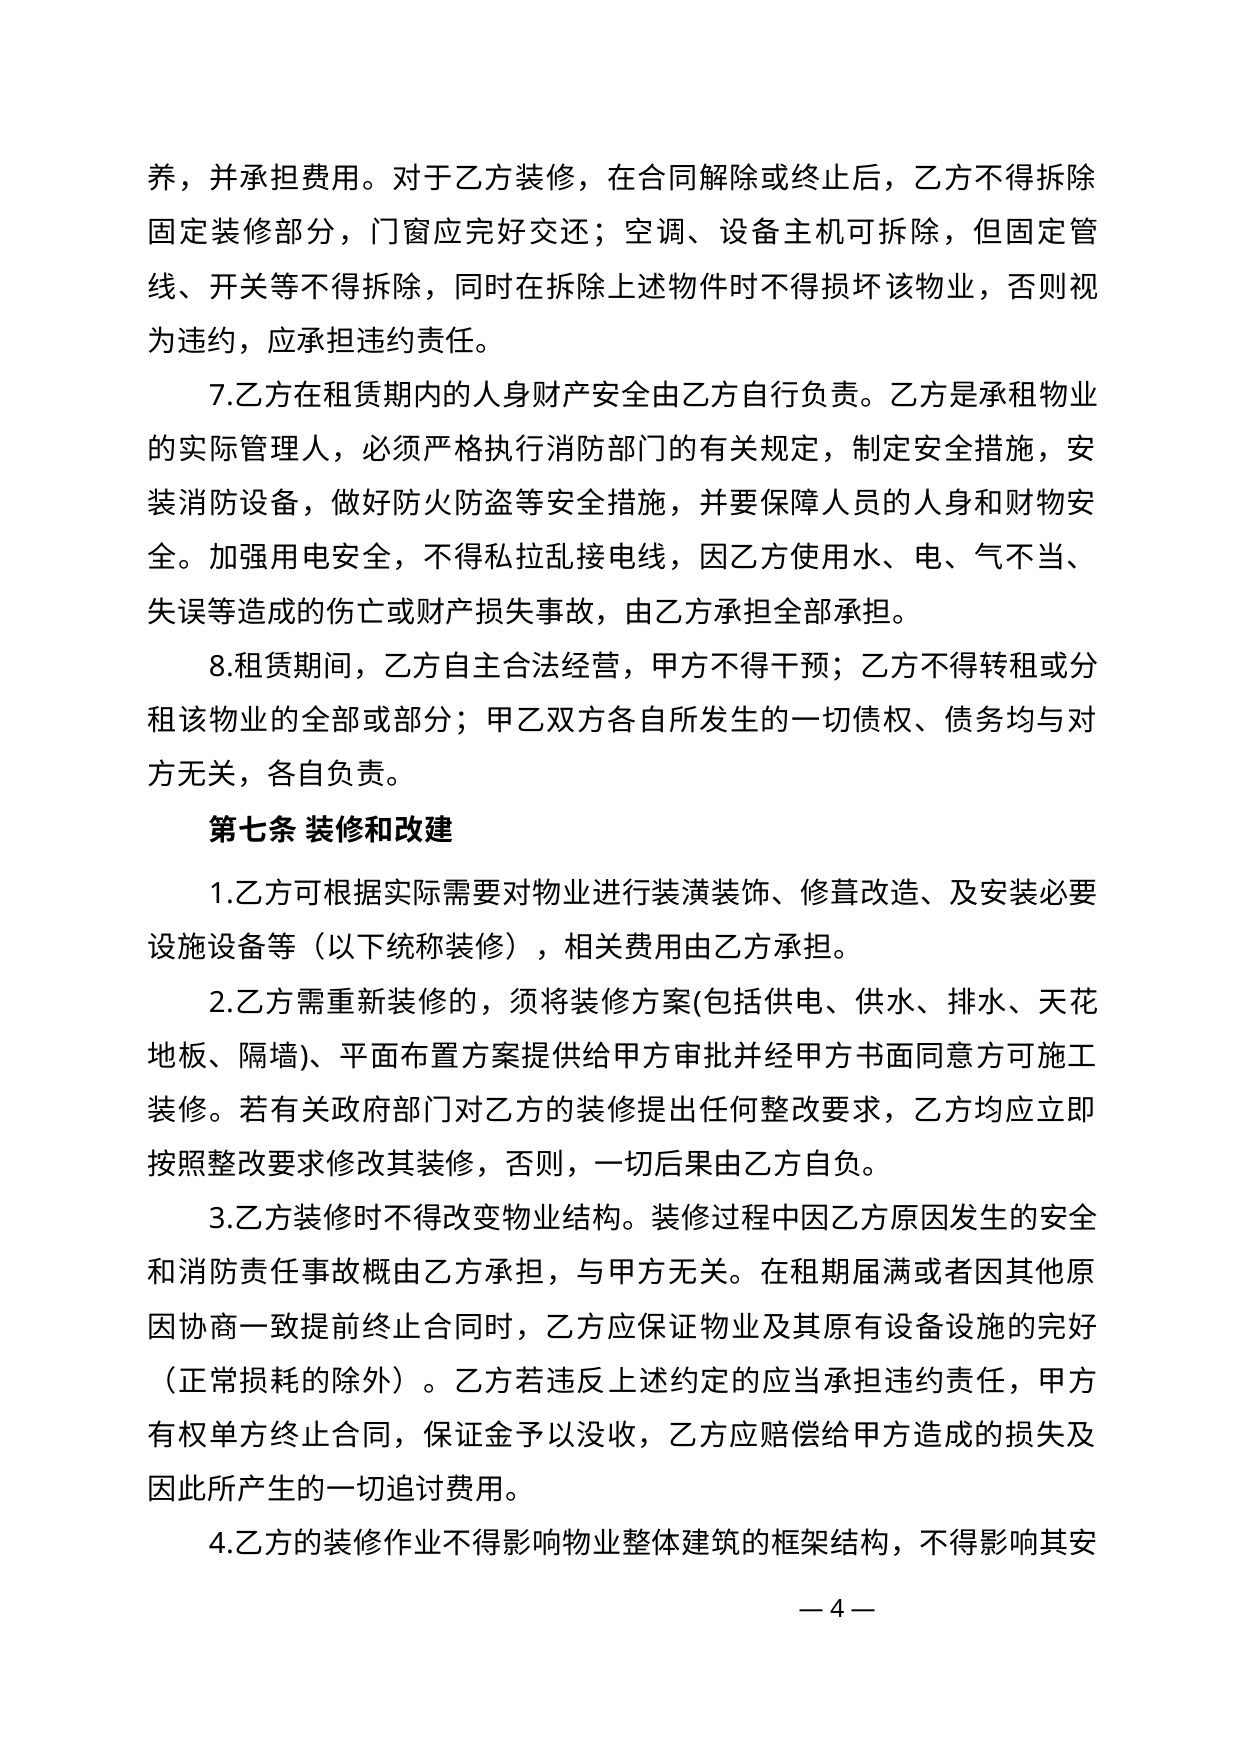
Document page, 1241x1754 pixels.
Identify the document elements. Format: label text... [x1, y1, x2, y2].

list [148, 1510, 1098, 1564]
list 2.乙方需重新装修的，须将装修方案(包括供电、供水、排水、天花地板、隔墙)、平面布置方案提供给甲方审批并经甲方书面同意方可施工装修。若有关政府部门对乙方的装修提出任何整改要求，乙方均应立即按照整改要求修改其装修，否则，一切后果由乙方自负。 [148, 969, 1098, 1185]
text 8.租赁期间，乙方自主合法经营，甲方不得干预；乙方不得转租或分租该物业的全部或部分；甲乙双方各自所发生的一切债权、债务均与对方无关，各自负责。 [148, 633, 1098, 795]
list 1.乙方可根据实际需要对物业进行装潢装饰、修葺改造、及安装必要设施设备等（以下统称装修），相关费用由乙方承担。 [148, 860, 1098, 969]
text 3.乙方装修时不得改变物业结构。装修过程中因乙方原因发生的安全和消防责任事故概由乙方承担，与甲方无关。在租期届满或者因其他原因协商一致提前终止合同时，乙方应保证物业及其原有设备设施的完好（正常损耗的除外）。乙方若违反上述约定的应当承担违约责任，甲方有权单方终止合同，保证金予以没收，乙方应赔偿给甲方造成的损失及因此所产生的一切追讨费用。 [148, 1185, 1098, 1510]
text 7.乙方在租赁期内的人身财产安全由乙方自行负责。乙方是承租物业的实际管理人，必须严格执行消防部门的有关规定，制定安全措施，安装消防设备，做好防火防盗等安全措施，并要保障人员的人身和财物安全。加强用电安全，不得私拉乱接电线，因乙方使用水、电、气不当、失误等造成的伤亡或财产损失事故，由乙方承担全部承担。 [148, 362, 1098, 633]
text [148, 145, 1098, 362]
list 第七条 装修和改建 [148, 795, 1095, 860]
